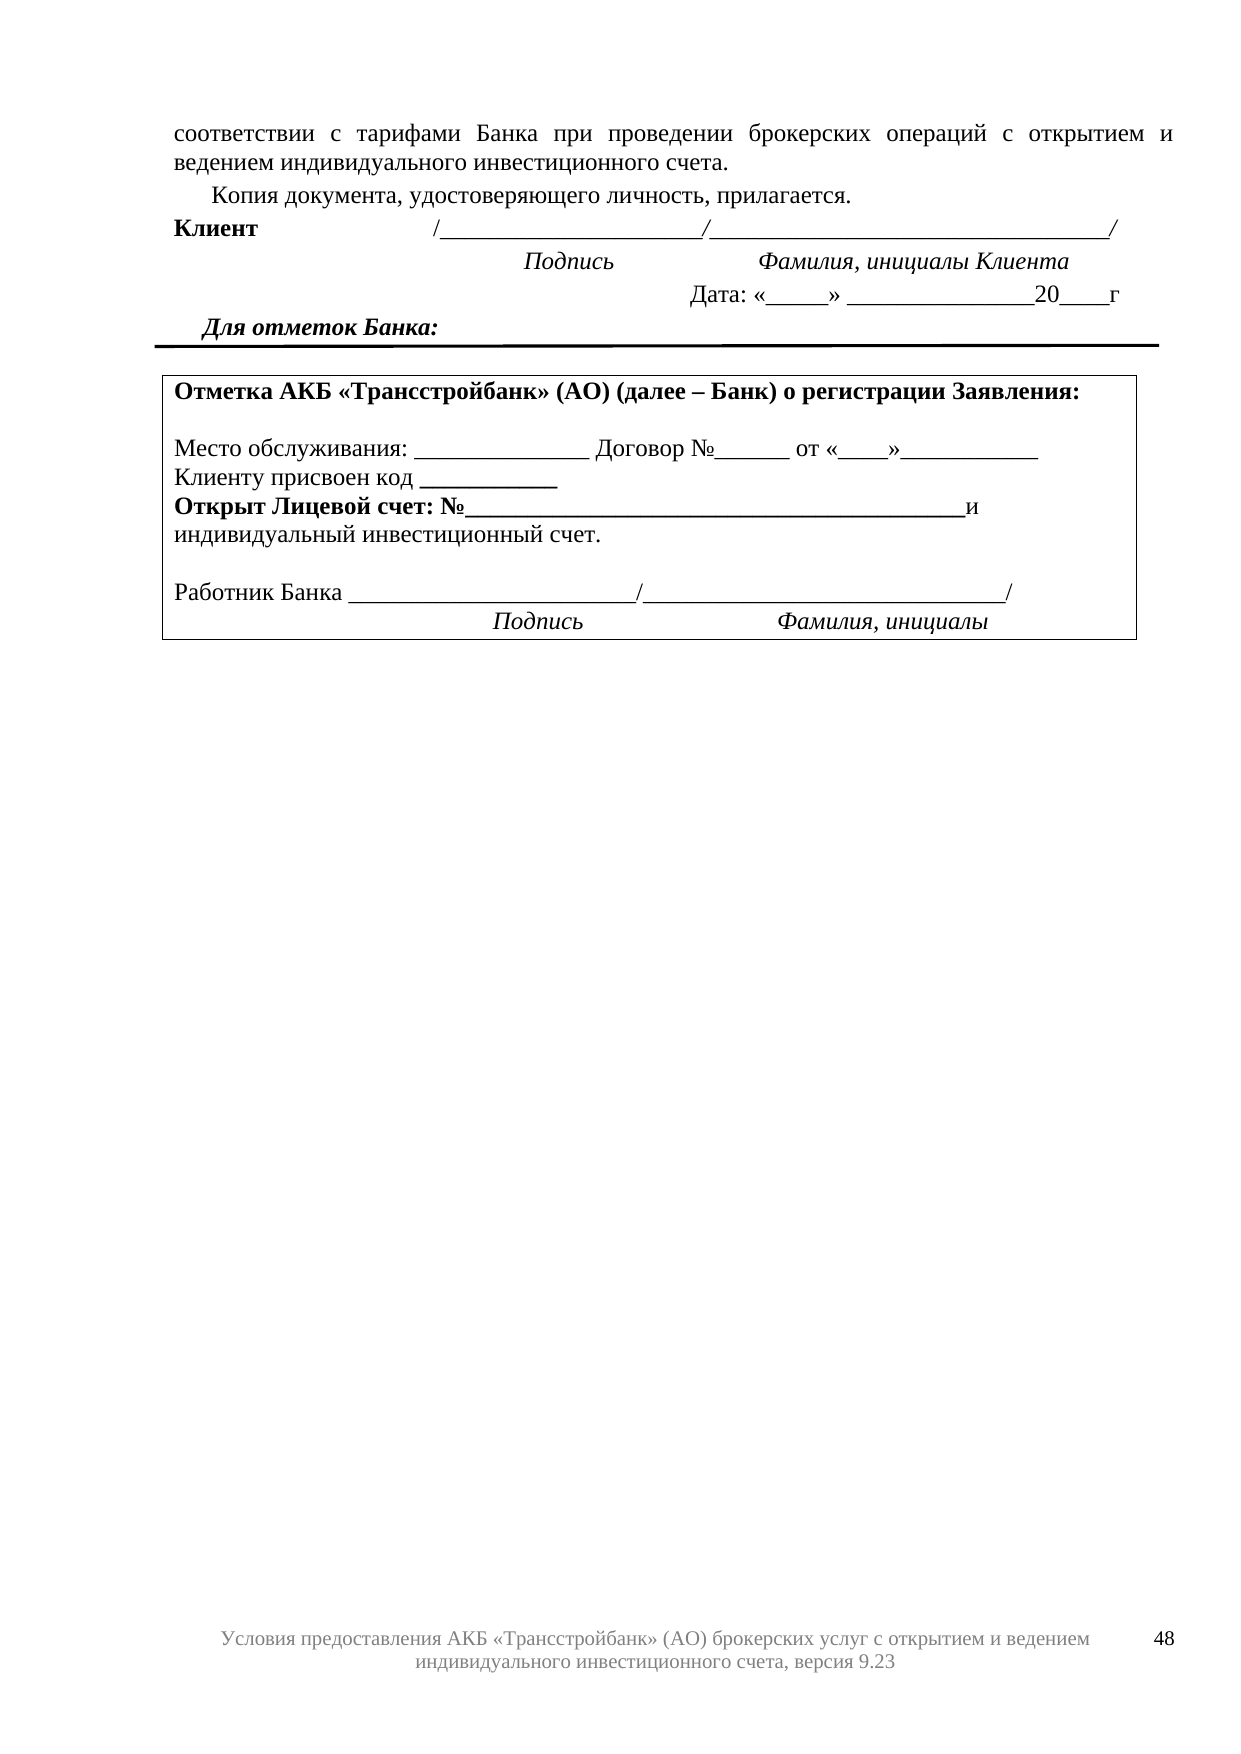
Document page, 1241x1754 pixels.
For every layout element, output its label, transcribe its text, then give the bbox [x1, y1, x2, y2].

text Дата: «_____» _______________20____г [616, 279, 1175, 308]
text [173, 118, 1175, 176]
text Копия документа, удостоверяющего личность, прилагается. [173, 180, 1175, 209]
text Подпись Фамилия, инициалы Клиента [173, 246, 1175, 275]
text Клиент /_____________________/________________________________/ [173, 213, 1175, 242]
table_header Отметка АКБ «Трансстройбанк» (АО) (далее – Банк) о регистрации Заявления: Место обслуживания: ______________ Договор №______ от «____»___________ Клиенту присвоен код ___________ Открыт Лицевой счет: №________________________________________и индивидуальный инвестиционный счет. Работник Банка _______________________/_____________________________/ Подпись Фамилия, инициалы [163, 376, 1136, 639]
text Для отметок Банка: [203, 312, 1175, 341]
